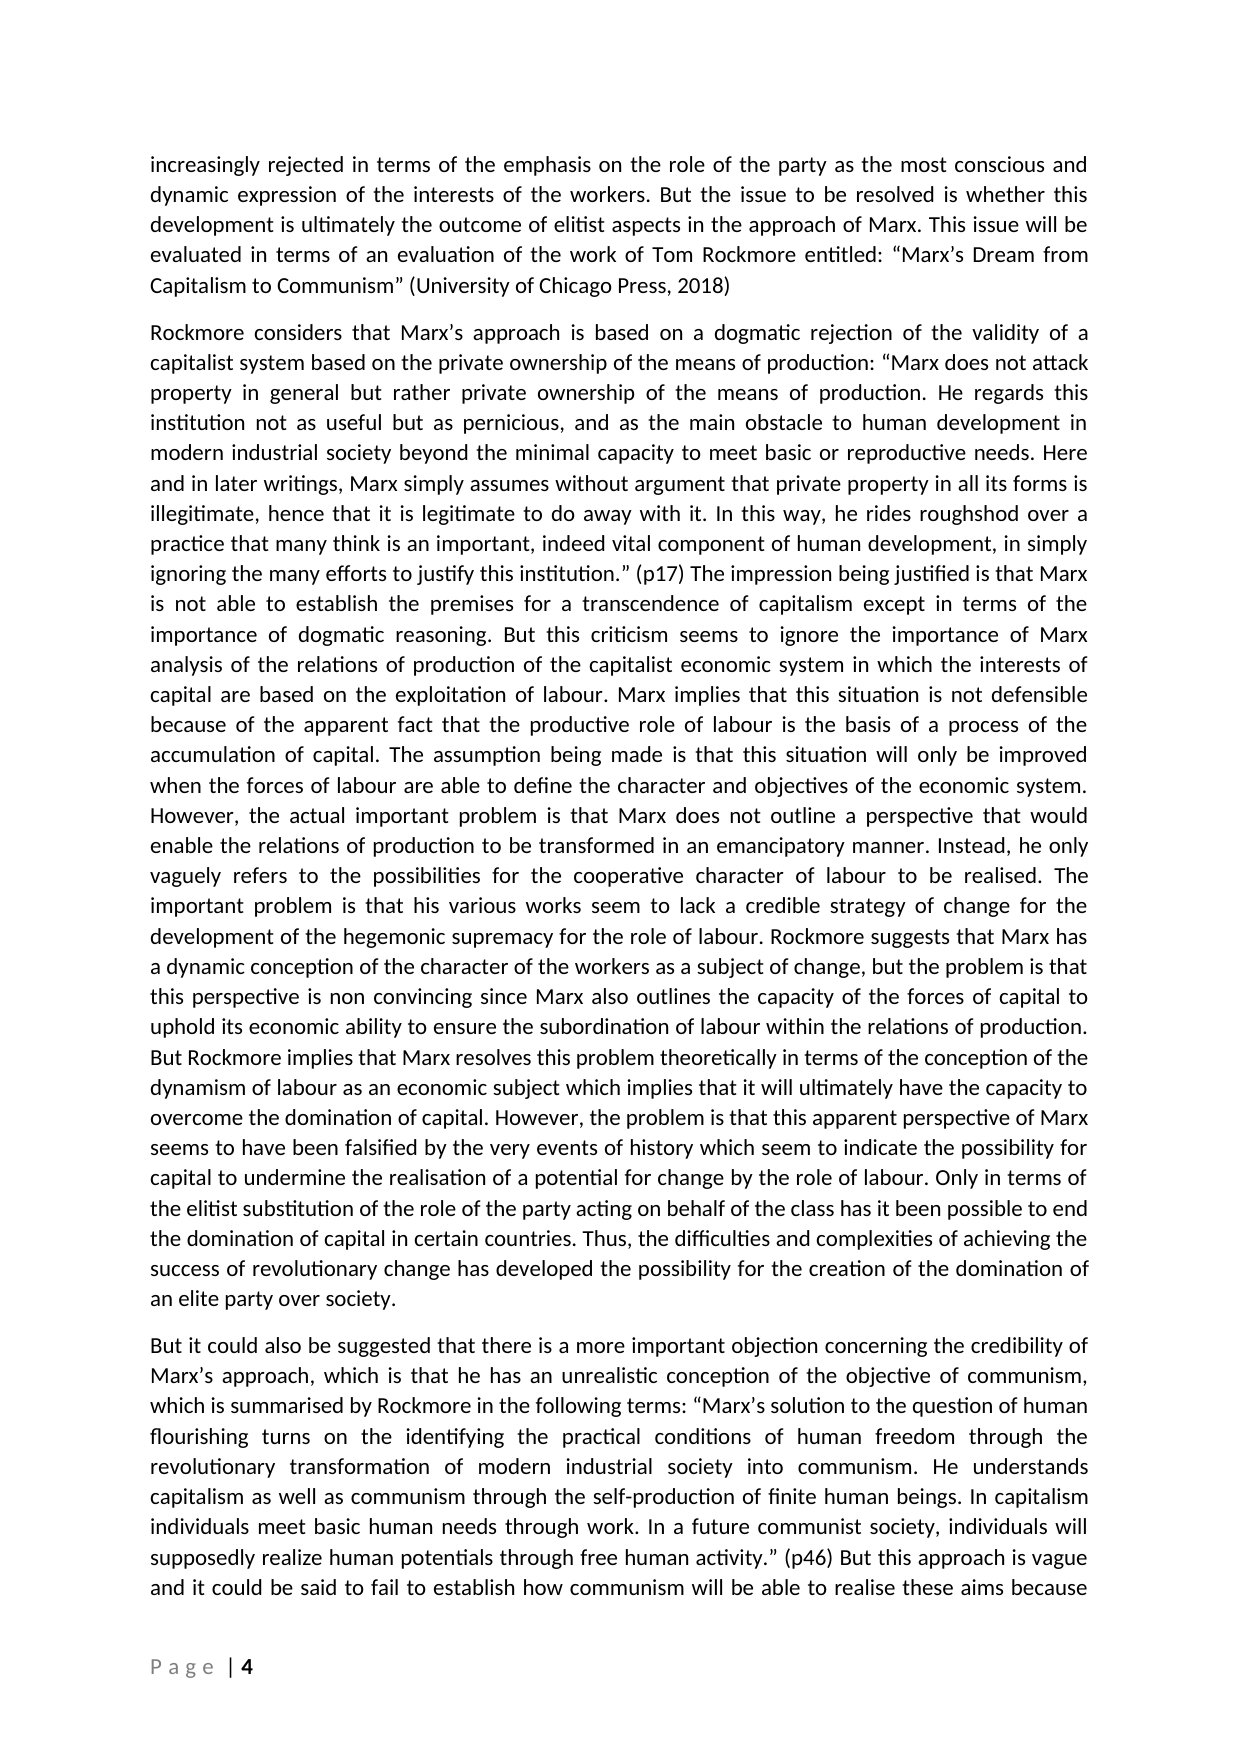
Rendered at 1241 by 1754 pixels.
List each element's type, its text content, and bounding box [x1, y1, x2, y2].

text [150, 1331, 1090, 1601]
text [150, 150, 1090, 299]
text Rockmore considers that Marx’s approach is based on a dogmatic rejection of the validity of a capitalist system based on the private ownership of the means of production: “Marx does not attack property in general but rather private ownership of the means of production. He regards this institution not as useful but as pernicious, and as the main obstacle to human development in modern industrial society beyond the minimal capacity to meet basic or reproductive needs. Here and in later writings, Marx simply assumes without argument that private property in all its forms is illegitimate, hence that it is legitimate to do away with it. In this way, he rides roughshod over a practice that many think is an important, indeed vital component of human development, in simply ignoring the many efforts to justify this institution.” (p17) The impression being justified is that Marx is not able to establish the premises for a transcendence of capitalism except in terms of the importance of dogmatic reasoning. But this criticism seems to ignore the importance of Marx analysis of the relations of production of the capitalist economic system in which the interests of capital are based on the exploitation of labour. Marx implies that this situation is not defensible because of the apparent fact that the productive role of labour is the basis of a process of the accumulation of capital. The assumption being made is that this situation will only be improved when the forces of labour are able to define the character and objectives of the economic system. However, the actual important problem is that Marx does not outline a perspective that would enable the relations of production to be transformed in an emancipatory manner. Instead, he only vaguely refers to the possibilities for the cooperative character of labour to be realised. The important problem is that his various works seem to lack a credible strategy of change for the development of the hegemonic supremacy for the role of labour. Rockmore suggests that Marx has a dynamic conception of the character of the workers as a subject of change, but the problem is that this perspective is non convincing since Marx also outlines the capacity of the forces of capital to uphold its economic ability to ensure the subordination of labour within the relations of production. But Rockmore implies that Marx resolves this problem theoretically in terms of the conception of the dynamism of labour as an economic subject which implies that it will ultimately have the capacity to overcome the domination of capital. However, the problem is that this apparent perspective of Marx seems to have been falsified by the very events of history which seem to indicate the possibility for capital to undermine the realisation of a potential for change by the role of labour. Only in terms of the elitist substitution of the role of the party acting on behalf of the class has it been possible to end the domination of capital in certain countries. Thus, the difficulties and complexities of achieving the success of revolutionary change has developed the possibility for the creation of the domination of an elite party over society. [150, 318, 1090, 1312]
